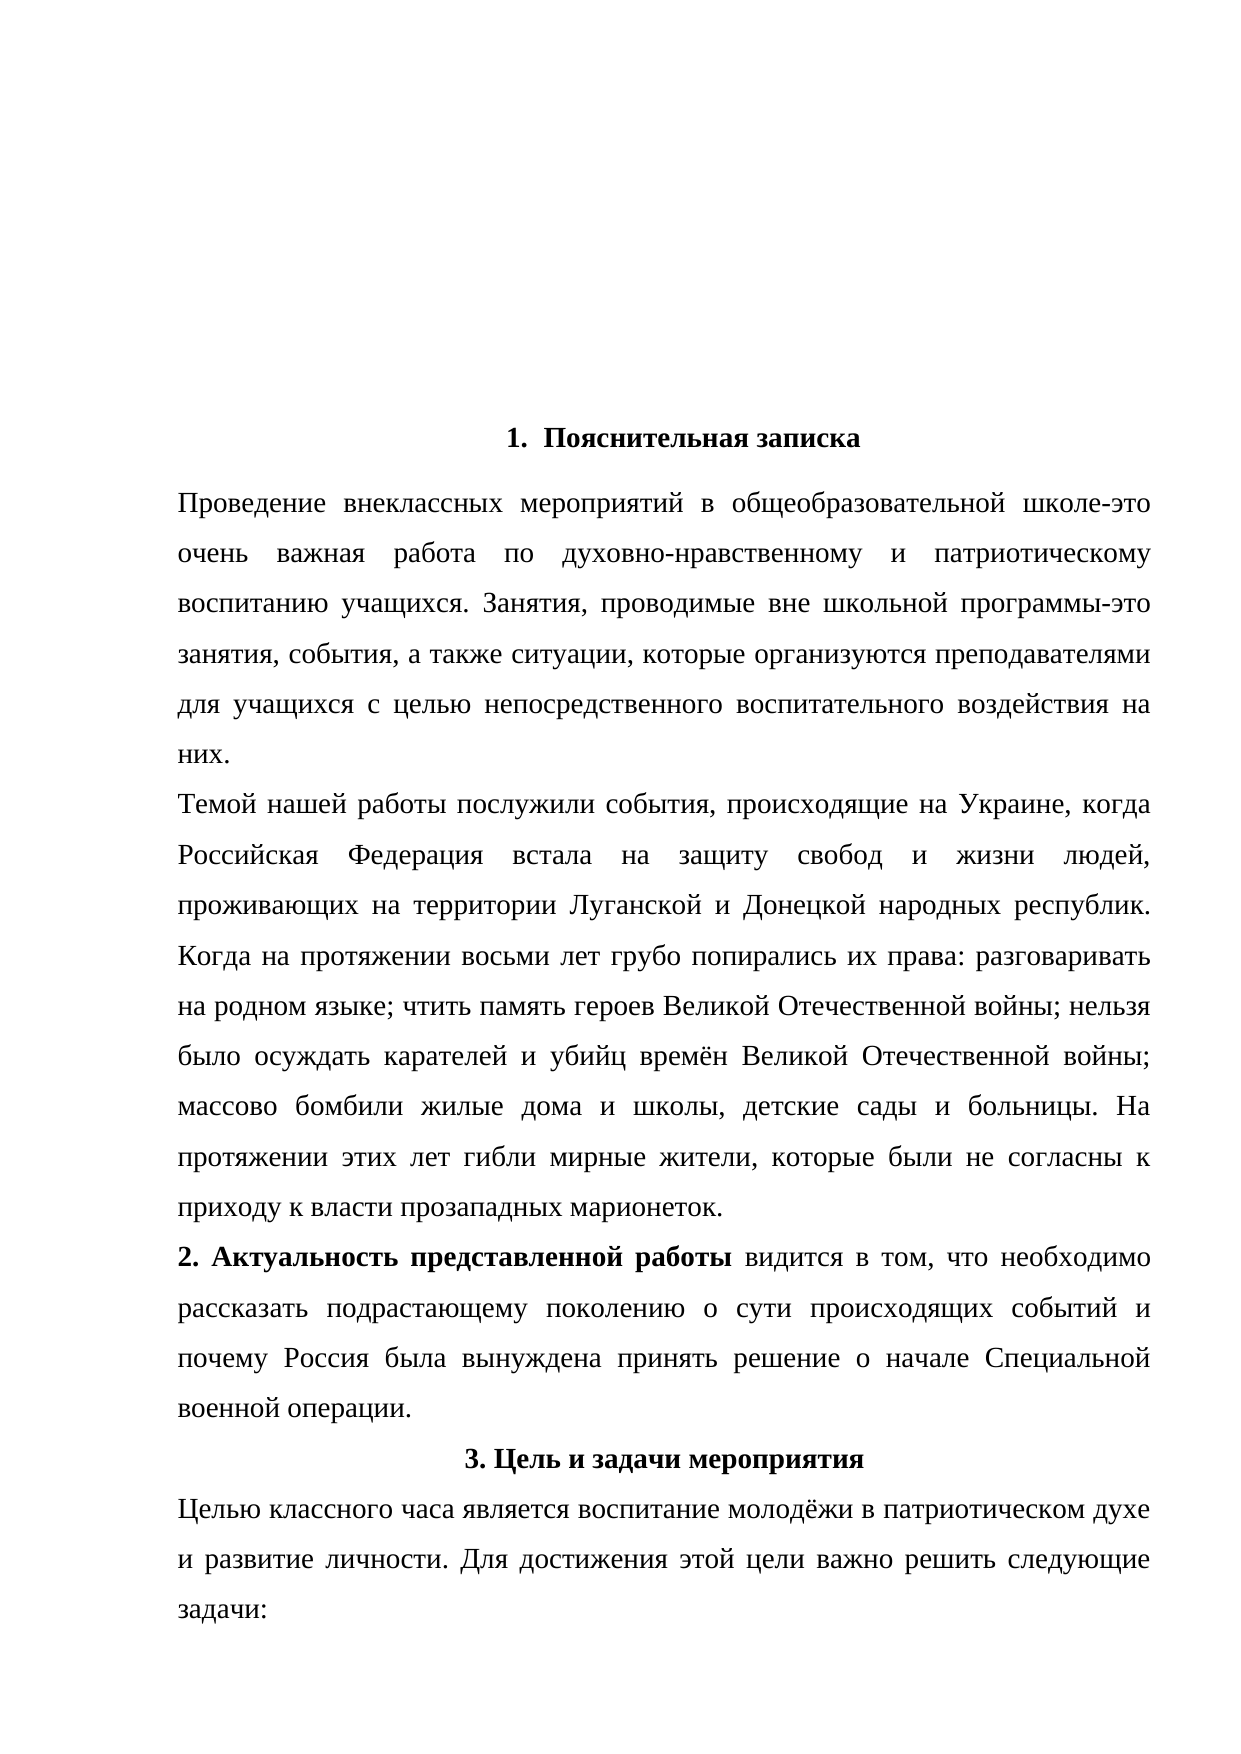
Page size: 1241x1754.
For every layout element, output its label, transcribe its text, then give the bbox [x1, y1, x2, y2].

text Проведение внеклассных мероприятий в общеобразовательной школе-это очень важная работа по духовно-нравственному и патриотическому воспитанию учащихся. Занятия, проводимые вне школьной программы-это занятия, события, а также ситуации, которые организуются преподавателями для учащихся с целью непосредственного воспитательного воздействия на них. [177, 485, 1152, 770]
text Темой нашей работы послужили события, происходящие на Украине, когда Российская Федерация встала на защиту свобод и жизни людей, проживающих на территории Луганской и Донецкой народных республик. Когда на протяжении восьми лет грубо попирались их права: разговаривать на родном языке; чтить память героев Великой Отечественной войны; нельзя было осуждать карателей и убийц времён Великой Отечественной войны; массово бомбили жилые дома и школы, детские сады и больницы. На протяжении этих лет гибли мирные жители, которые были не согласны к приходу к власти прозападных марионеток. [177, 787, 1152, 1223]
text 3. Цель и задачи мероприятия [177, 1441, 1152, 1474]
list Пояснительная записка [215, 420, 1152, 453]
text 2. Актуальность представленной работы видится в том, что необходимо рассказать подрастающему поколению о сути происходящих событий и почему Россия была вынуждена принять решение о начале Специальной военной операции. [177, 1239, 1152, 1424]
text Целью классного часа является воспитание молодёжи в патриотическом духе и развитие личности. Для достижения этой цели важно решить следующие задачи: [177, 1491, 1152, 1625]
